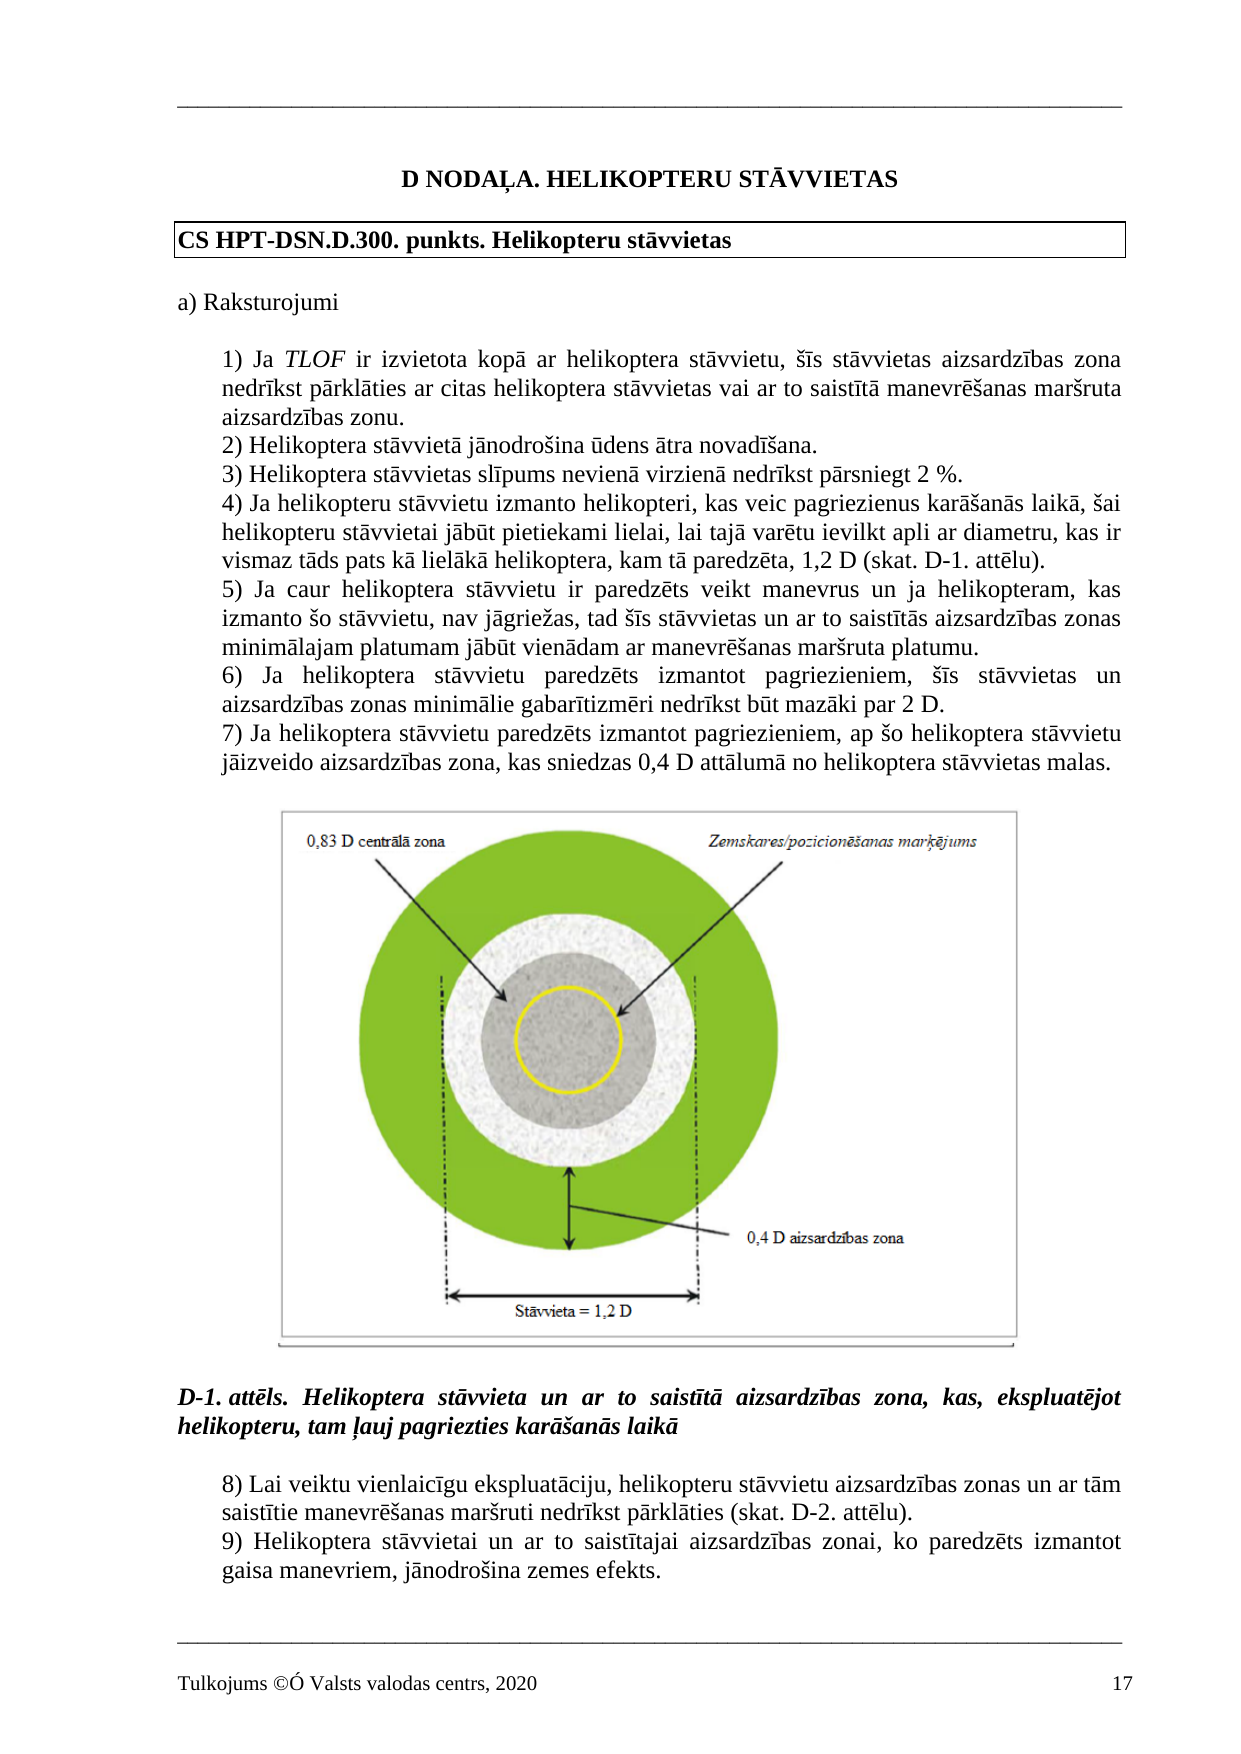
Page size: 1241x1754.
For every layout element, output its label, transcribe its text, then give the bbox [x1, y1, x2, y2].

text 9) Helikoptera stāvvietai un ar to saistītajai aizsardzības zonai, ko paredzēts izmantot gaisa manevriem, jānodrošina zemes efekts. [222, 1526, 1122, 1584]
text 8) Lai veiktu vienlaicīgu ekspluatāciju, helikopteru stāvvietu aizsardzības zonas un ar tām saistītie manevrēšanas maršruti nedrīkst pārklāties (skat. D-2. attēlu). [222, 1469, 1122, 1526]
text D-1. attēls. Helikoptera stāvvieta un ar to saistītā aizsardzības zona, kas, ekspluatējot helikopteru, tam ļauj pagriezties karāšanās laikā [177, 1382, 1122, 1440]
text 3) Helikoptera stāvvietas slīpums nevienā virzienā nedrīkst pārsniegt 2 %. [222, 459, 1122, 488]
text 6) Ja helikoptera stāvvietu paredzēts izmantot pagriezieniem, šīs stāvvietas un aizsardzības zonas minimālie gabarītizmēri nedrīkst būt mazāki par 2 D. [222, 661, 1122, 718]
text 7) Ja helikoptera stāvvietu paredzēts izmantot pagriezieniem, ap šo helikoptera stāvvietu jāizveido aizsardzības zona, kas sniedzas 0,4 D attālumā no helikoptera stāvvietas malas. [222, 718, 1122, 776]
text 2) Helikoptera stāvvietā jānodrošina ūdens ātra novadīšana. [222, 431, 1122, 459]
picture [275, 804, 1024, 1354]
text 1) Ja TLOF ir izvietota kopā ar helikoptera stāvvietu, šīs stāvvietas aizsardzības zona nedrīkst pārklāties ar citas helikoptera stāvvietas vai ar to saistītā manevrēšanas maršruta aizsardzības zonu. [222, 344, 1122, 431]
subtitle D NODAĻA. HELIKOPTERU STĀVVIETAS [177, 164, 1122, 193]
text a) Raksturojumi [177, 287, 1122, 316]
table_header CS HPT-DSN.D.300. punkts. Helikopteru stāvvietas [175, 223, 1125, 257]
text 4) Ja helikopteru stāvvietu izmanto helikopteri, kas veic pagriezienus karāšanās laikā, šai helikopteru stāvvietai jābūt pietiekami lielai, lai tajā varētu ievilkt apli ar diametru, kas ir vismaz tāds pats kā lielākā helikoptera, kam tā paredzēta, 1,2 D (skat. D-1. attēlu). [222, 488, 1122, 574]
text 5) Ja caur helikoptera stāvvietu ir paredzēts veikt manevrus un ja helikopteram, kas izmanto šo stāvvietu, nav jāgriežas, tad šīs stāvvietas un ar to saistītās aizsardzības zonas minimālajam platumam jābūt vienādam ar manevrēšanas maršruta platumu. [222, 574, 1122, 661]
